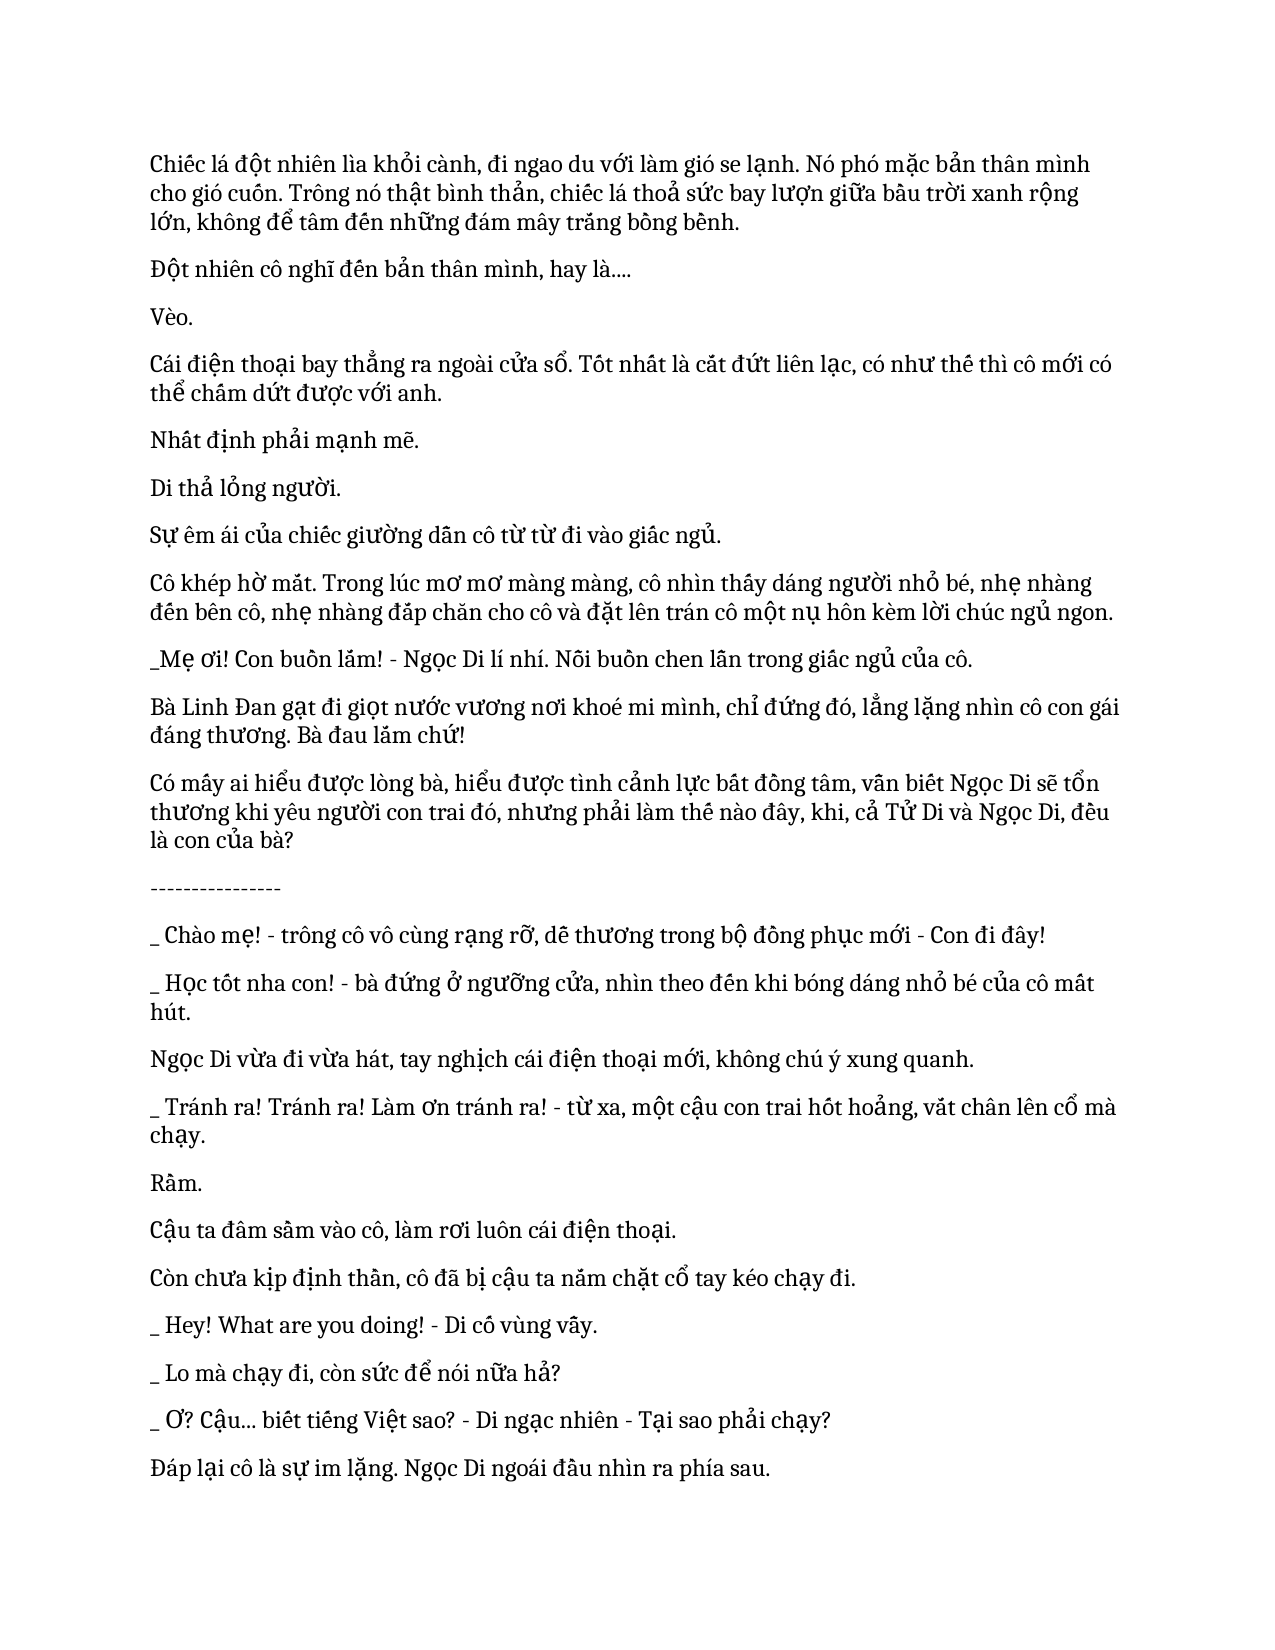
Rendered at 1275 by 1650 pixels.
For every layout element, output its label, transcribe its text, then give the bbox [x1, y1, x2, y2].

text Rầm. [150, 1169, 1125, 1197]
text _Mẹ ơi! Con buồn lắm! - Ngọc Di lí nhí. Nỗi buồn chen lẫn trong giấc ngủ của cô. [150, 645, 1125, 674]
text Cô khép hờ mắt. Trong lúc mơ mơ màng màng, cô nhìn thấy dáng người nhỏ bé, nhẹ nhàng đến bên cô, nhẹ nhàng đắp chăn cho cô và đặt lên trán cô một nụ hôn kèm lời chúc ngủ ngon. [150, 569, 1125, 626]
text _ Lo mà chạy đi, còn sức để nói nữa hả? [150, 1359, 1125, 1387]
text Đáp lại cô là sự im lặng. Ngọc Di ngoái đầu nhìn ra phía sau. [150, 1454, 1125, 1482]
text Cái điện thoại bay thẳng ra ngoài cửa sổ. Tốt nhất là cắt đứt liên lạc, có như thế thì cô mới có thể chấm dứt được với anh. [150, 350, 1125, 407]
text _ Học tốt nha con! - bà đứng ở ngưỡng cửa, nhìn theo đến khi bóng dáng nhỏ bé của cô mất hút. [150, 969, 1125, 1026]
text _ Chào mẹ! - trông cô vô cùng rạng rỡ, dễ thương trong bộ đồng phục mới - Con đi đây! [150, 921, 1125, 950]
text Cậu ta đâm sầm vào cô, làm rơi luôn cái điện thoại. [150, 1216, 1125, 1245]
text Sự êm ái của chiếc giường dẫn cô từ từ đi vào giấc ngủ. [150, 521, 1125, 550]
text _ Ơ? Cậu... biết tiếng Việt sao? - Di ngạc nhiên - Tại sao phải chạy? [150, 1406, 1125, 1435]
text ---------------- [150, 874, 1125, 902]
text Chiếc lá đột nhiên lìa khỏi cành, đi ngao du với làm gió se lạnh. Nó phó mặc bản thân mình cho gió cuốn. Trông nó thật bình thản, chiếc lá thoả sức bay lượn giữa bầu trời xanh rộng lớn, không để tâm đến những đám mây trắng bồng bềnh. [150, 150, 1125, 236]
text _ Tránh ra! Tránh ra! Làm ơn tránh ra! - từ xa, một cậu con trai hốt hoảng, vắt chân lên cổ mà chạy. [150, 1092, 1125, 1150]
text Đột nhiên cô nghĩ đến bản thân mình, hay là.... [150, 255, 1125, 284]
text Bà Linh Đan gạt đi giọt nước vương nơi khoé mi mình, chỉ đứng đó, lẳng lặng nhìn cô con gái đáng thương. Bà đau lắm chứ! [150, 692, 1125, 750]
text Nhất định phải mạnh mẽ. [150, 426, 1125, 455]
text Còn chưa kịp định thần, cô đã bị cậu ta nắm chặt cổ tay kéo chạy đi. [150, 1264, 1125, 1292]
text Di thả lỏng người. [150, 474, 1125, 502]
text Ngọc Di vừa đi vừa hát, tay nghịch cái điện thoại mới, không chú ý xung quanh. [150, 1045, 1125, 1074]
text Có mấy ai hiểu được lòng bà, hiểu được tình cảnh lực bất đồng tâm, vẫn biết Ngọc Di sẽ tổn thương khi yêu người con trai đó, nhưng phải làm thế nào đây, khi, cả Tử Di và Ngọc Di, đều là con của bà? [150, 769, 1125, 855]
text Vèo. [150, 302, 1125, 331]
text _ Hey! What are you doing! - Di cố vùng vẫy. [150, 1311, 1125, 1340]
